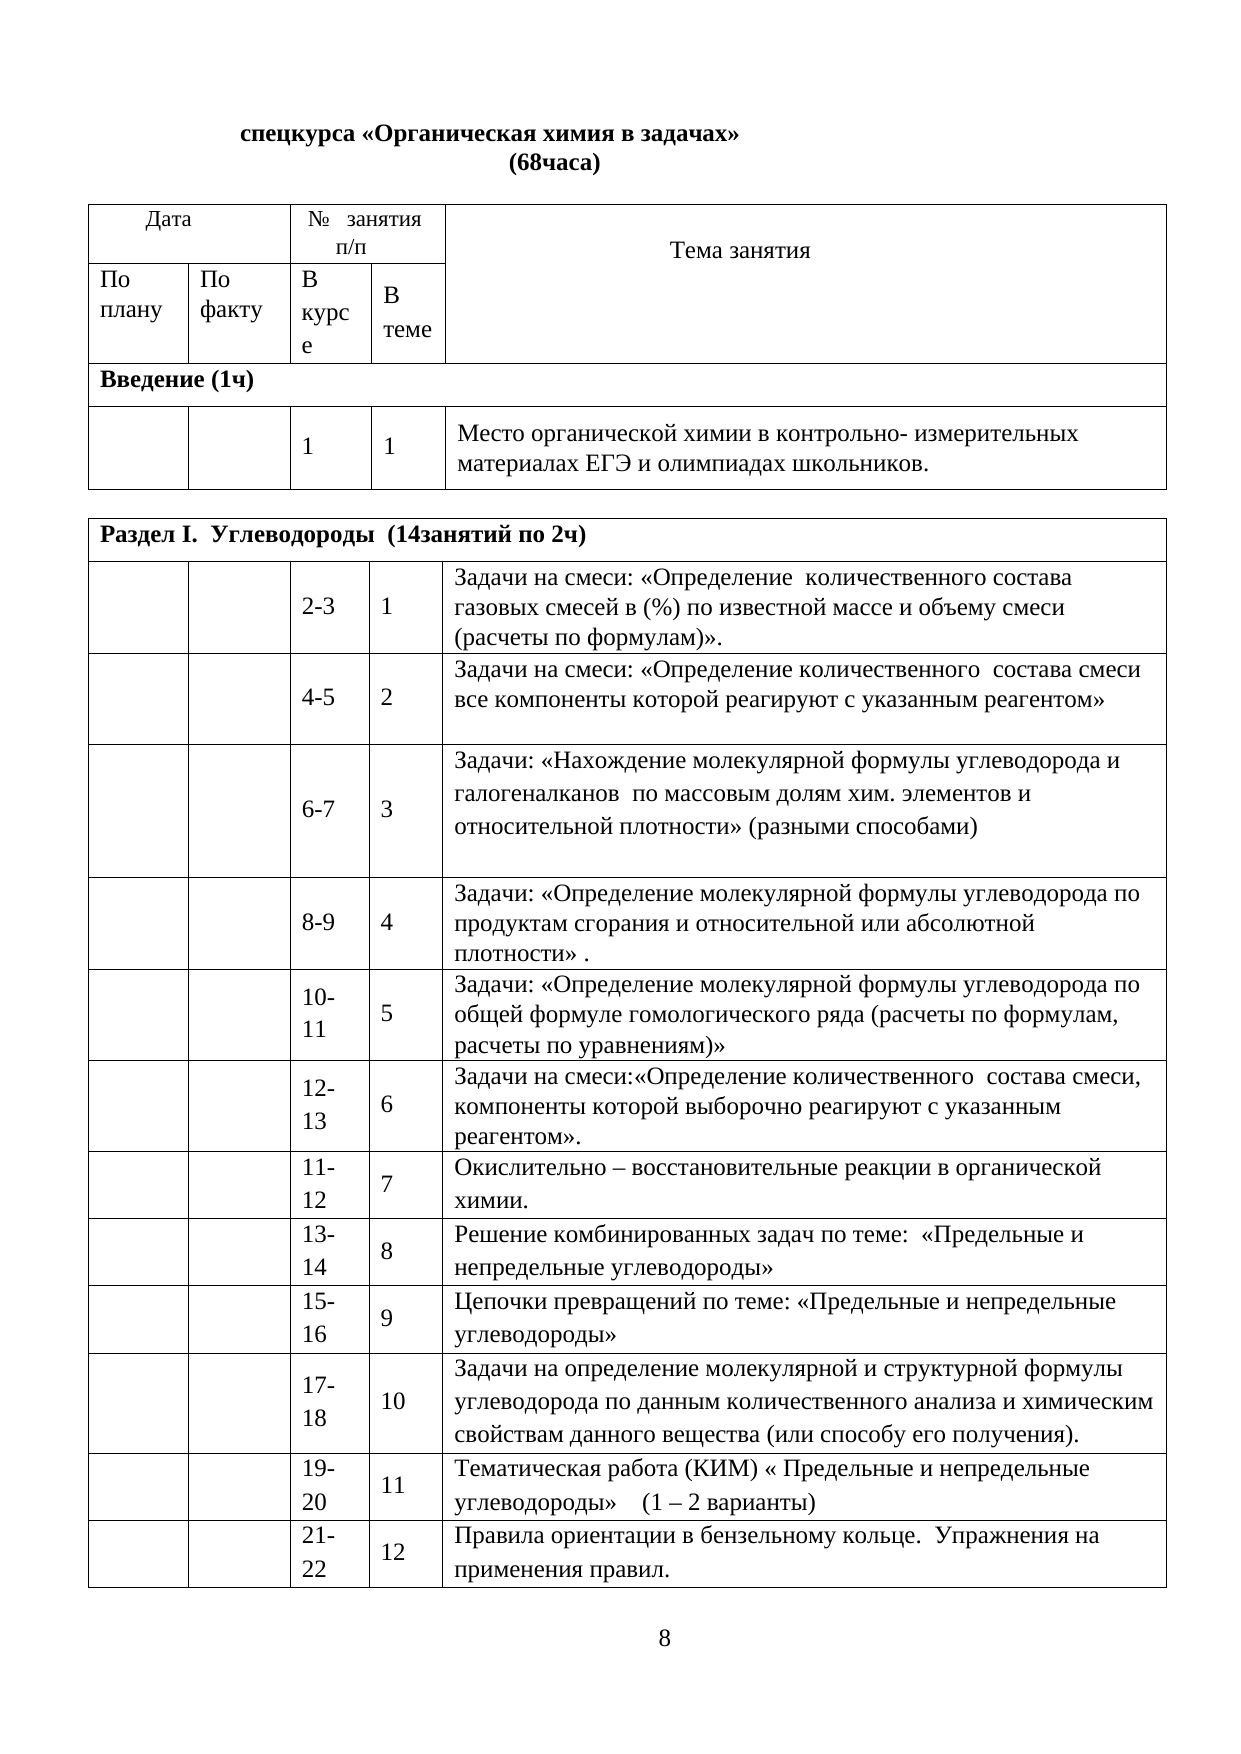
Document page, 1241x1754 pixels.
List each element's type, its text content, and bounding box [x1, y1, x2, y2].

table_cell [89, 1061, 188, 1151]
table_cell [189, 562, 290, 653]
table_cell [189, 1354, 290, 1452]
table_cell [89, 407, 188, 488]
table_cell [189, 878, 290, 968]
table_cell 10 [370, 1354, 442, 1452]
table_cell [189, 1286, 290, 1352]
table_cell Задачи на определение молекулярной и структурной формулы углеводорода по данным количественного анализа и химическим свойствам данного вещества (или способу его получения). [443, 1354, 1166, 1452]
table_cell [89, 1454, 188, 1519]
table_cell 2-3 [291, 562, 369, 653]
table_cell 3 [370, 745, 442, 877]
table_cell 10-11 [291, 970, 369, 1060]
table_cell [189, 1152, 290, 1218]
table_cell 2 [370, 654, 442, 744]
table_cell [89, 745, 188, 877]
table_cell [89, 878, 188, 968]
table_cell В курсе [291, 264, 371, 363]
table_cell 11 [370, 1454, 442, 1519]
table_cell [89, 1521, 188, 1587]
table_header Дата [89, 205, 290, 263]
table_cell Введение (1ч) [89, 364, 1166, 406]
table_cell 11-12 [291, 1152, 369, 1218]
table_cell 1 [291, 407, 371, 488]
table_cell 5 [370, 970, 442, 1060]
table_cell По факту [189, 264, 290, 363]
table_cell 17-18 [291, 1354, 369, 1452]
table_cell [189, 1061, 290, 1151]
table_cell 6-7 [291, 745, 369, 877]
table_header Тема занятия [446, 205, 1166, 363]
table_cell [89, 1219, 188, 1285]
table_cell Цепочки превращений по теме: «Предельные и непредельные углеводороды» [443, 1286, 1166, 1352]
table_cell [89, 562, 188, 653]
table_cell [89, 1152, 188, 1218]
table_cell Задачи на смеси: «Определение количественного состава смеси все компоненты которой реагируют с указанным реагентом» [443, 654, 1166, 744]
table_header № занятия п/п [291, 205, 445, 263]
table_cell Задачи на смеси: «Определение количественного состава газовых смесей в (%) по известной массе и объему смеси (расчеты по формулам)». [443, 562, 1166, 653]
table_cell [189, 1454, 290, 1519]
table_cell Тематическая работа (КИМ) « Предельные и непредельные углеводороды» (1 – 2 варианты) [443, 1454, 1166, 1519]
table_cell [89, 1354, 188, 1452]
table_cell 4-5 [291, 654, 369, 744]
table_cell Задачи: «Нахождение молекулярной формулы углеводорода и галогеналканов по массовым долям хим. элементов и относительной плотности» (разными способами) [443, 745, 1166, 877]
table_cell [189, 407, 290, 488]
table_cell 15-16 [291, 1286, 369, 1352]
table_cell [189, 745, 290, 877]
text спецкурса «Органическая химия в задачах» [177, 118, 1152, 147]
table_cell По плану [89, 264, 188, 363]
table_cell [89, 1286, 188, 1352]
table_cell [189, 654, 290, 744]
text (68часа) [177, 147, 1152, 176]
table_cell 19-20 [291, 1454, 369, 1519]
table_cell 1 [370, 562, 442, 653]
table_cell Задачи: «Определение молекулярной формулы углеводорода по продуктам сгорания и относительной или абсолютной плотности» . [443, 878, 1166, 968]
table_cell Правила ориентации в бензельному кольце. Упражнения на применения правил. [443, 1521, 1166, 1587]
table_cell 12 [370, 1521, 442, 1587]
table_cell 7 [370, 1152, 442, 1218]
table_cell [189, 1521, 290, 1587]
table_cell [89, 970, 188, 1060]
table_header Раздел I. Углеводороды (14занятий по 2ч) [89, 519, 1166, 561]
table_cell Окислительно – восстановительные реакции в органической химии. [443, 1152, 1166, 1218]
table_cell В теме [372, 264, 445, 363]
table_cell 4 [370, 878, 442, 968]
table_cell Задачи на смеси:«Определение количественного состава смеси, компоненты которой выборочно реагируют с указанным реагентом». [443, 1061, 1166, 1151]
table_cell [189, 1219, 290, 1285]
table_cell 9 [370, 1286, 442, 1352]
table_cell 1 [372, 407, 445, 488]
table_cell Задачи: «Определение молекулярной формулы углеводорода по общей формуле гомологического ряда (расчеты по формулам, расчеты по уравнениям)» [443, 970, 1166, 1060]
table_cell [189, 970, 290, 1060]
table_cell 6 [370, 1061, 442, 1151]
table_cell Место органической химии в контрольно- измерительных материалах ЕГЭ и олимпиадах школьников. [446, 407, 1166, 488]
table_cell 8 [370, 1219, 442, 1285]
table_cell 21-22 [291, 1521, 369, 1587]
table_cell 13-14 [291, 1219, 369, 1285]
table_cell [89, 654, 188, 744]
table_cell 12-13 [291, 1061, 369, 1151]
table_cell 8-9 [291, 878, 369, 968]
table_cell Решение комбинированных задач по теме: «Предельные и непредельные углеводороды» [443, 1219, 1166, 1285]
